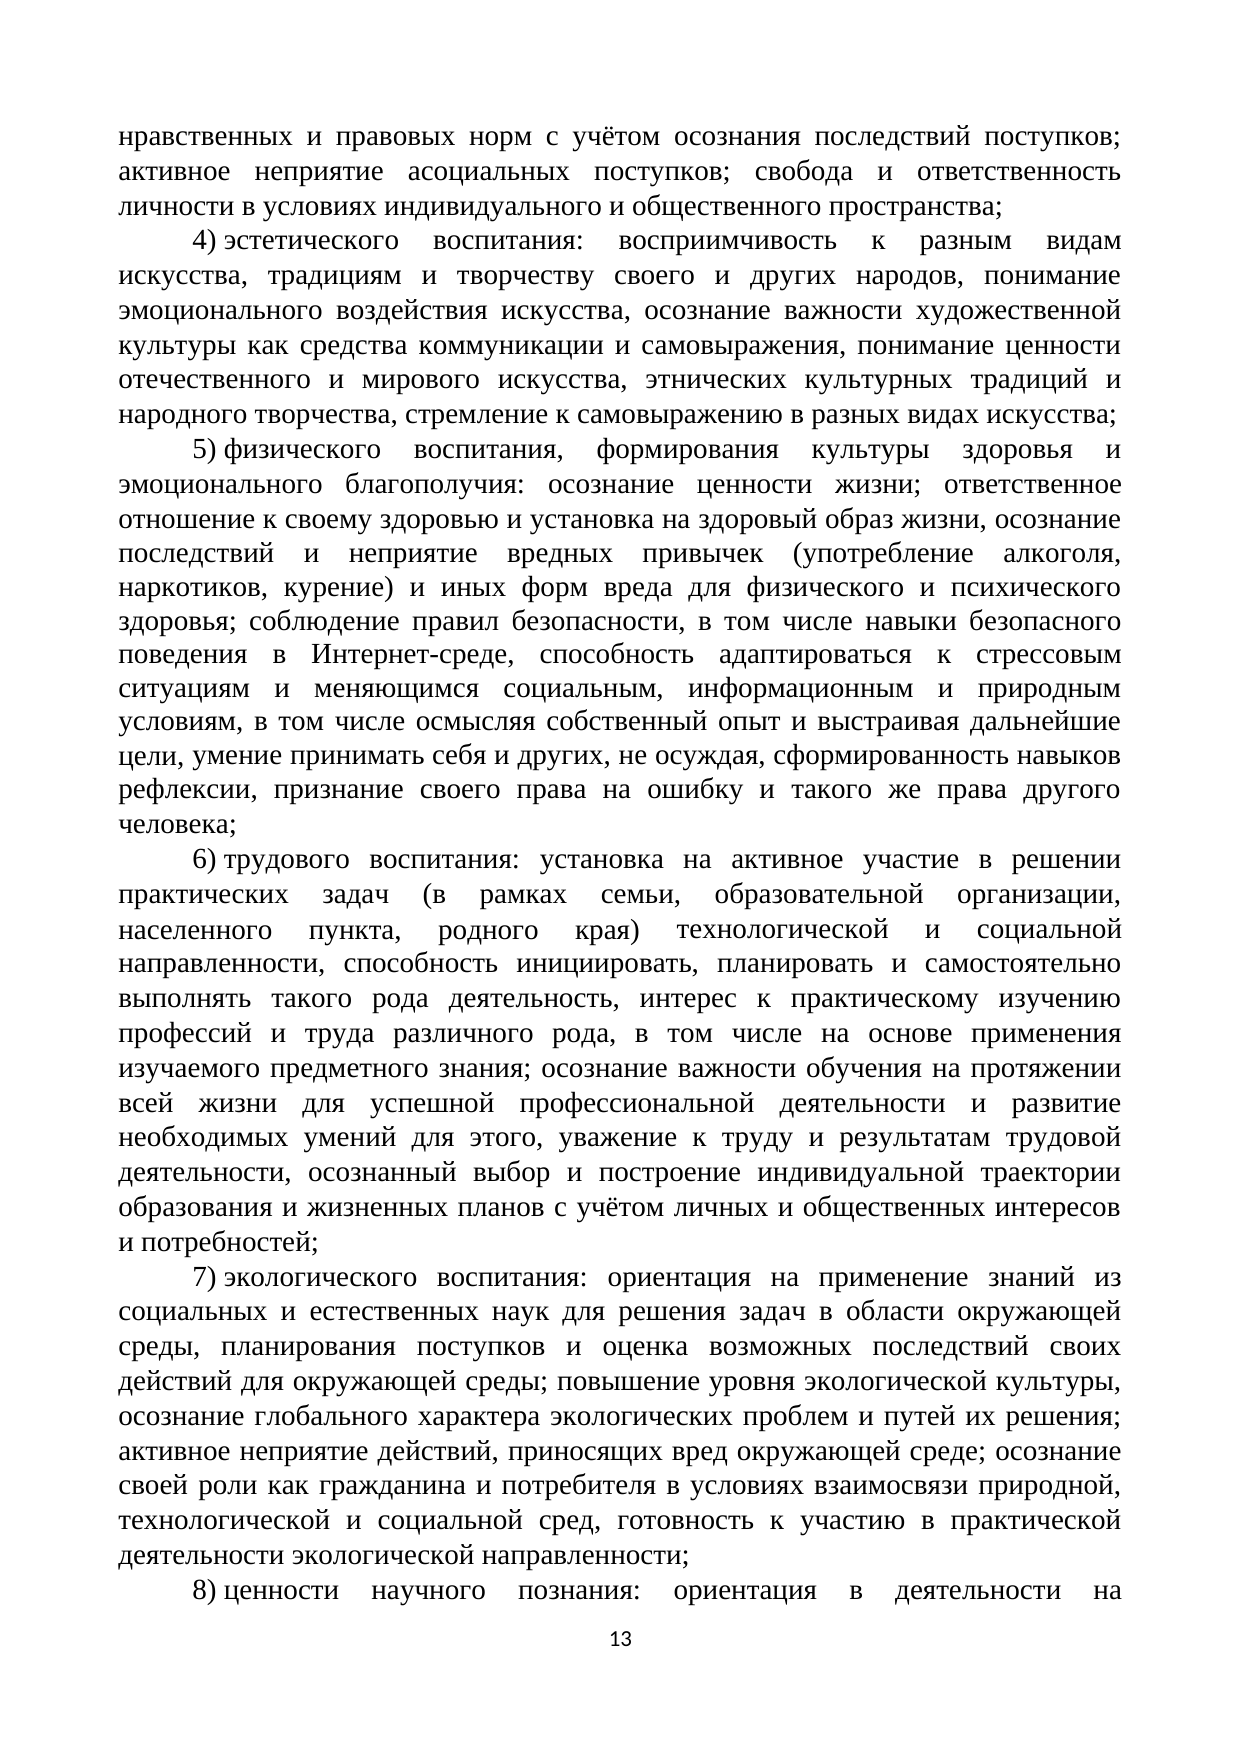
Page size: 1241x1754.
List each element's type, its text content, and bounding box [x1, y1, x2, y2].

text 5) физического воспитания, формирования культуры здоровья и эмоционального благополучия: осознание ценности жизни; ответственное отношение к своему здоровью и установка на здоровый образ жизни, осознание последствий и неприятие вредных привычек (употребление алкоголя, наркотиков, курение) и иных форм вреда для физического и психического здоровья; соблюдение правил безопасности, в том числе навыки безопасного поведения в Интернет-среде, способность адаптироваться к стрессовым ситуациям и меняющимся социальным, информационным и природным условиям, в том числе осмысляя собственный опыт и выстраивая дальнейшие цели, умение принимать себя и других, не осуждая, сформированность навыков рефлексии, признание своего права на ошибку и такого же права другого человека; [118, 431, 1122, 841]
text 6) трудового воспитания: установка на активное участие в решении практических задач (в рамках семьи, образовательной организации, населенного пункта, родного края) технологической и социальной направленности, способность инициировать, планировать и самостоятельно выполнять такого рода деятельность, интерес к практическому изучению профессий и труда различного рода, в том числе на основе применения изучаемого предметного знания; осознание важности обучения на протяжении всей жизни для успешной профессиональной деятельности и развитие необходимых умений для этого, уважение к труду и результатам трудовой деятельности, осознанный выбор и построение индивидуальной траектории образования и жизненных планов с учётом личных и общественных интересов и потребностей; [118, 841, 1122, 1259]
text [118, 118, 1122, 222]
text 4) эстетического воспитания: восприимчивость к разным видам искусства, традициям и творчеству своего и других народов, понимание эмоционального воздействия искусства, осознание важности художественной культуры как средства коммуникации и самовыражения, понимание ценности отечественного и мирового искусства, этнических культурных традиций и народного творчества, стремление к самовыражению в разных видах искусства; [118, 222, 1122, 431]
text 7) экологического воспитания: ориентация на применение знаний из социальных и естественных наук для решения задач в области окружающей среды, планирования поступков и оценка возможных последствий своих действий для окружающей среды; повышение уровня экологической культуры, осознание глобального характера экологических проблем и путей их решения; активное неприятие действий, приносящих вред окружающей среде; осознание своей роли как гражданина и потребителя в условиях взаимосвязи природной, технологической и социальной сред, готовность к участию в практической деятельности экологической направленности; [118, 1259, 1122, 1572]
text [118, 1572, 1122, 1607]
